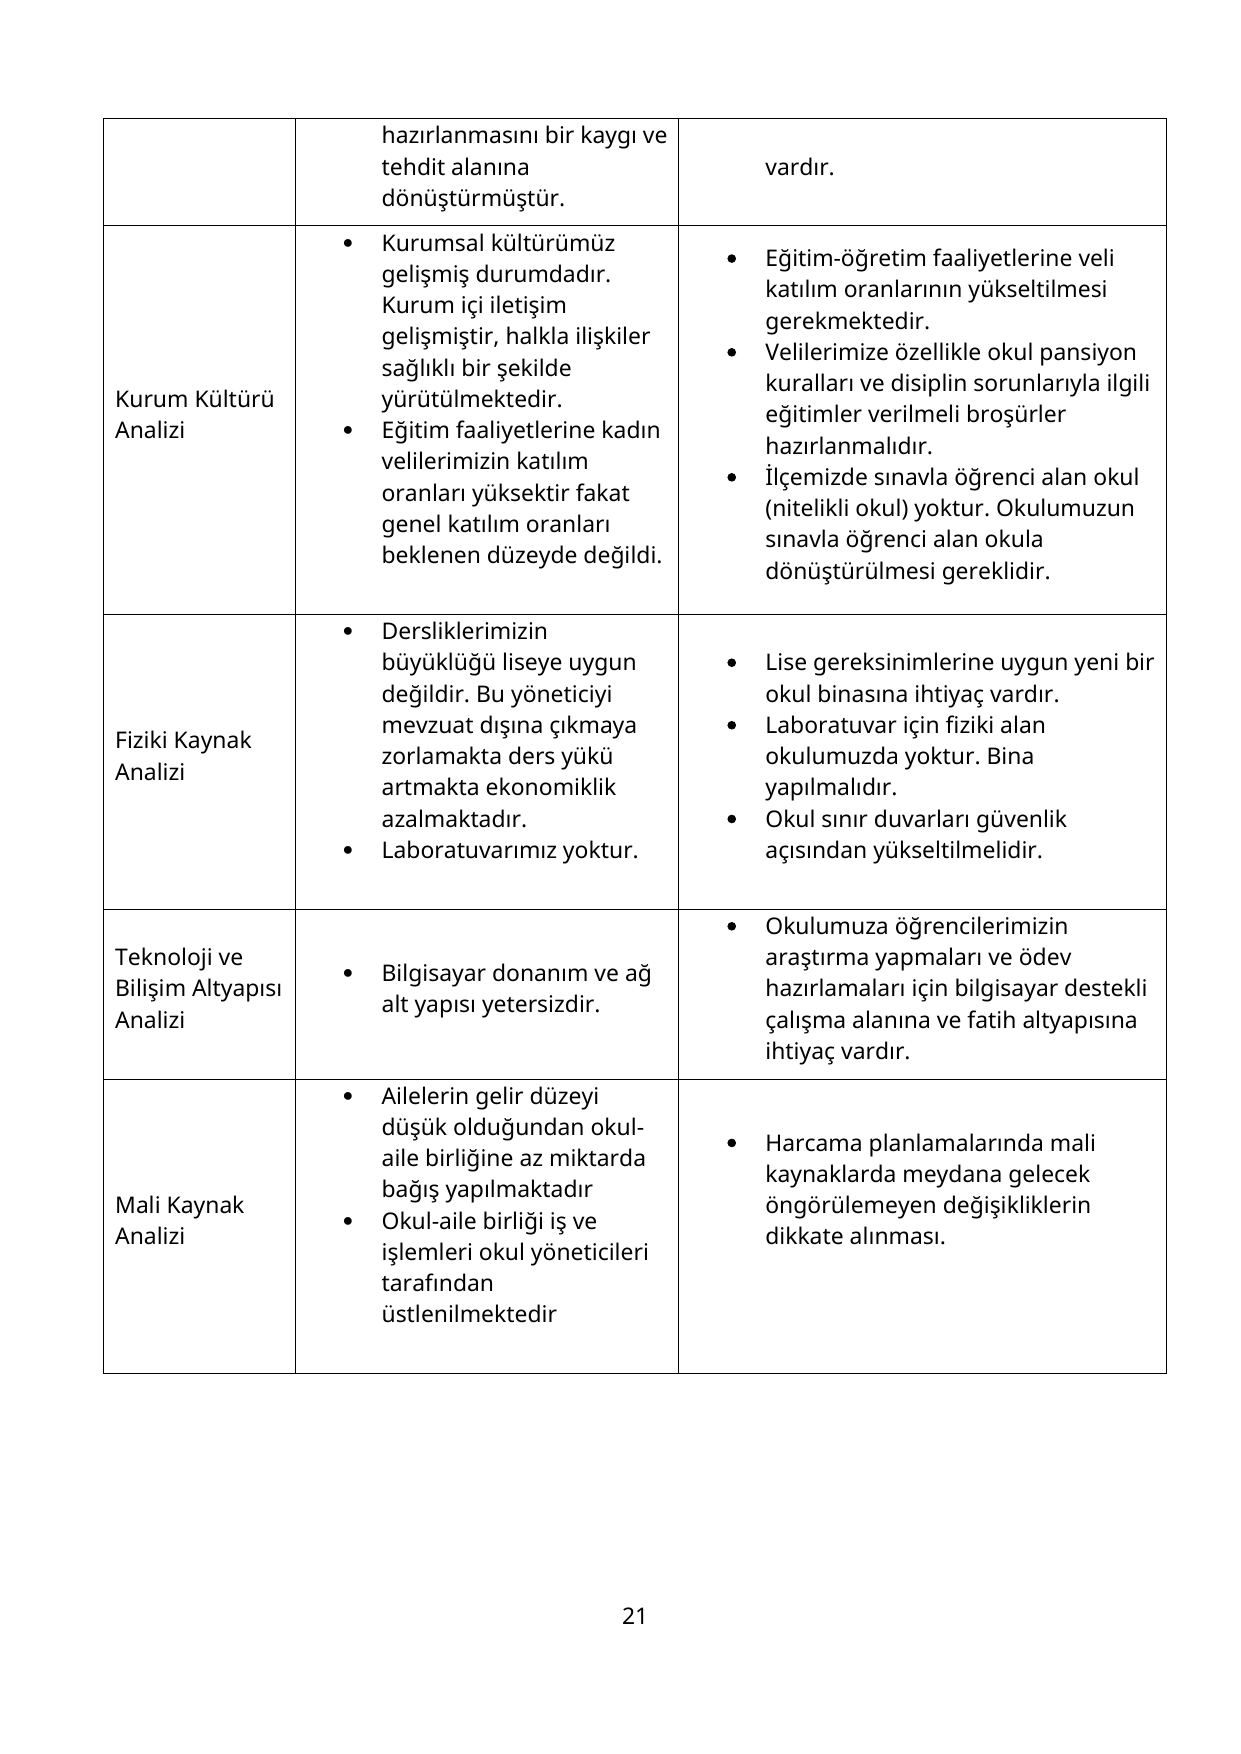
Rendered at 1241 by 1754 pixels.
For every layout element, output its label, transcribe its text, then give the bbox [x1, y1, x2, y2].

table_cell Fiziki Kaynak Analizi [104, 615, 295, 909]
table_cell Harcama planlamalarında mali kaynaklarda meydana gelecek öngörülemeyen değişikliklerin dikkate alınması. [679, 1080, 1166, 1373]
table_cell Lise gereksinimlerine uygun yeni bir okul binasına ihtiyaç vardır. Laboratuvar için fiziki alan okulumuzda yoktur. Bina yapılmalıdır. Okul sınır duvarları güvenlik açısından yükseltilmelidir. [679, 615, 1166, 909]
table_cell Okulumuza öğrencilerimizin araştırma yapmaları ve ödev hazırlamaları için bilgisayar destekli çalışma alanına ve fatih altyapısına ihtiyaç vardır. [679, 910, 1166, 1078]
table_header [296, 119, 678, 225]
table_cell Bilgisayar donanım ve ağ alt yapısı yetersizdir. [296, 910, 678, 1078]
table_cell Mali Kaynak Analizi [104, 1080, 295, 1373]
table_cell Dersliklerimizin büyüklüğü liseye uygun değildir. Bu yöneticiyi mevzuat dışına çıkmaya zorlamakta ders yükü artmakta ekonomiklik azalmaktadır. Laboratuvarımız yoktur. [296, 615, 678, 909]
table_cell Eğitim-öğretim faaliyetlerine veli katılım oranlarının yükseltilmesi gerekmektedir. Velilerimize özellikle okul pansiyon kuralları ve disiplin sorunlarıyla ilgili eğitimler verilmeli broşürler hazırlanmalıdır. İlçemizde sınavla öğrenci alan okul (nitelikli okul) yoktur. Okulumuzun sınavla öğrenci alan okula dönüştürülmesi gereklidir. [679, 226, 1166, 614]
table_cell Ailelerin gelir düzeyi düşük olduğundan okul-aile birliğine az miktarda bağış yapılmaktadır Okul-aile birliği iş ve işlemleri okul yöneticileri tarafından üstlenilmektedir [296, 1080, 678, 1373]
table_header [104, 119, 295, 225]
table_cell Teknoloji ve Bilişim Altyapısı Analizi [104, 910, 295, 1078]
table_cell Kurum Kültürü Analizi [104, 226, 295, 614]
table_cell Kurumsal kültürümüz gelişmiş durumdadır. Kurum içi iletişim gelişmiştir, halkla ilişkiler sağlıklı bir şekilde yürütülmektedir. Eğitim faaliyetlerine kadın velilerimizin katılım oranları yüksektir fakat genel katılım oranları beklenen düzeyde değildi. [296, 226, 678, 614]
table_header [679, 119, 1166, 225]
